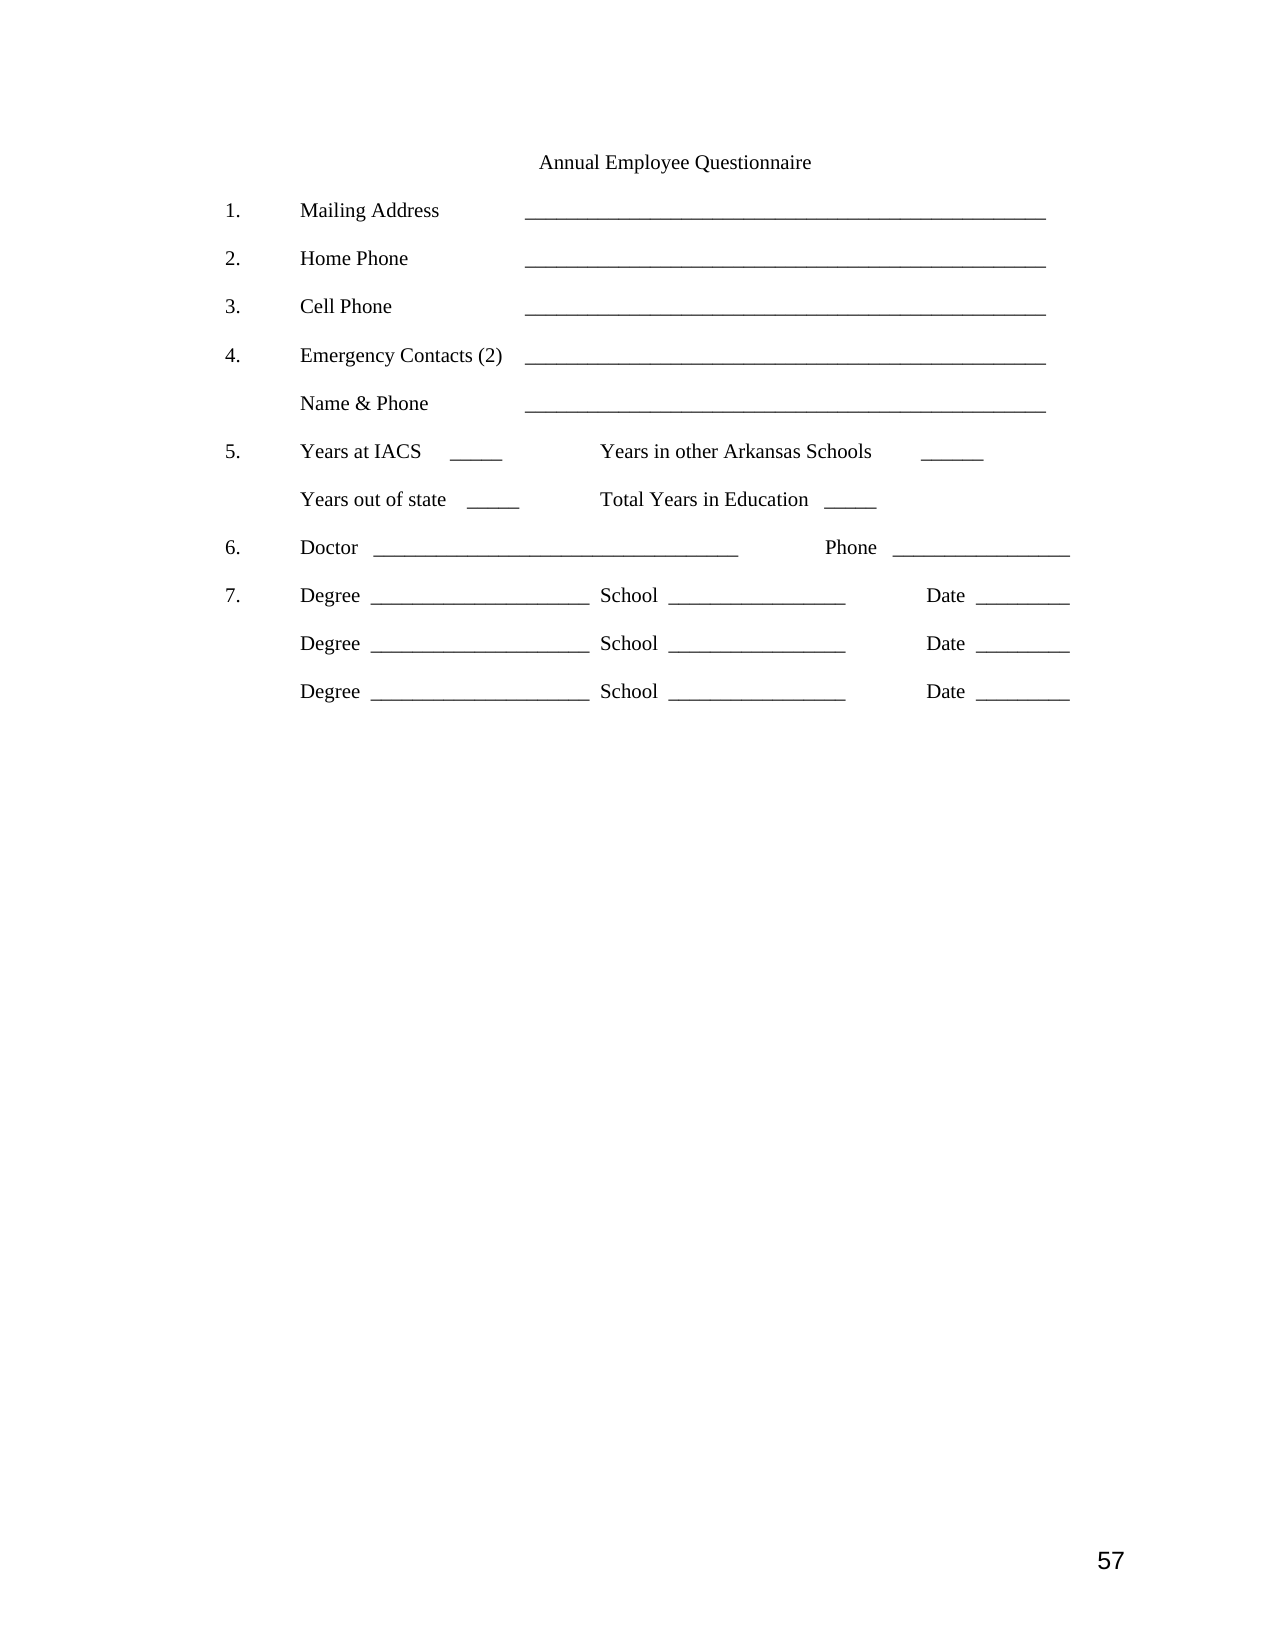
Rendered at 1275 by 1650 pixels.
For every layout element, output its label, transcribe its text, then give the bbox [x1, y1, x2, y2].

text 1. Mailing Address __________________________________________________ [225, 198, 1125, 222]
text 2. Home Phone __________________________________________________ [225, 246, 1125, 270]
text Years out of state _____ Total Years in Education _____ [225, 487, 1125, 511]
text Degree _____________________ School _________________ Date _________ [225, 679, 1125, 703]
text Degree _____________________ School _________________ Date _________ [225, 631, 1125, 655]
text 4. Emergency Contacts (2) __________________________________________________ [225, 342, 1125, 367]
text 6. Doctor ___________________________________ Phone _________________ [225, 535, 1125, 559]
text Name & Phone __________________________________________________ [225, 391, 1125, 415]
text Annual Employee Questionnaire [225, 150, 1125, 174]
text 3. Cell Phone __________________________________________________ [225, 294, 1125, 318]
text 5. Years at IACS _____ Years in other Arkansas Schools ______ [225, 439, 1125, 463]
text 7. Degree _____________________ School _________________ Date _________ [225, 583, 1125, 607]
